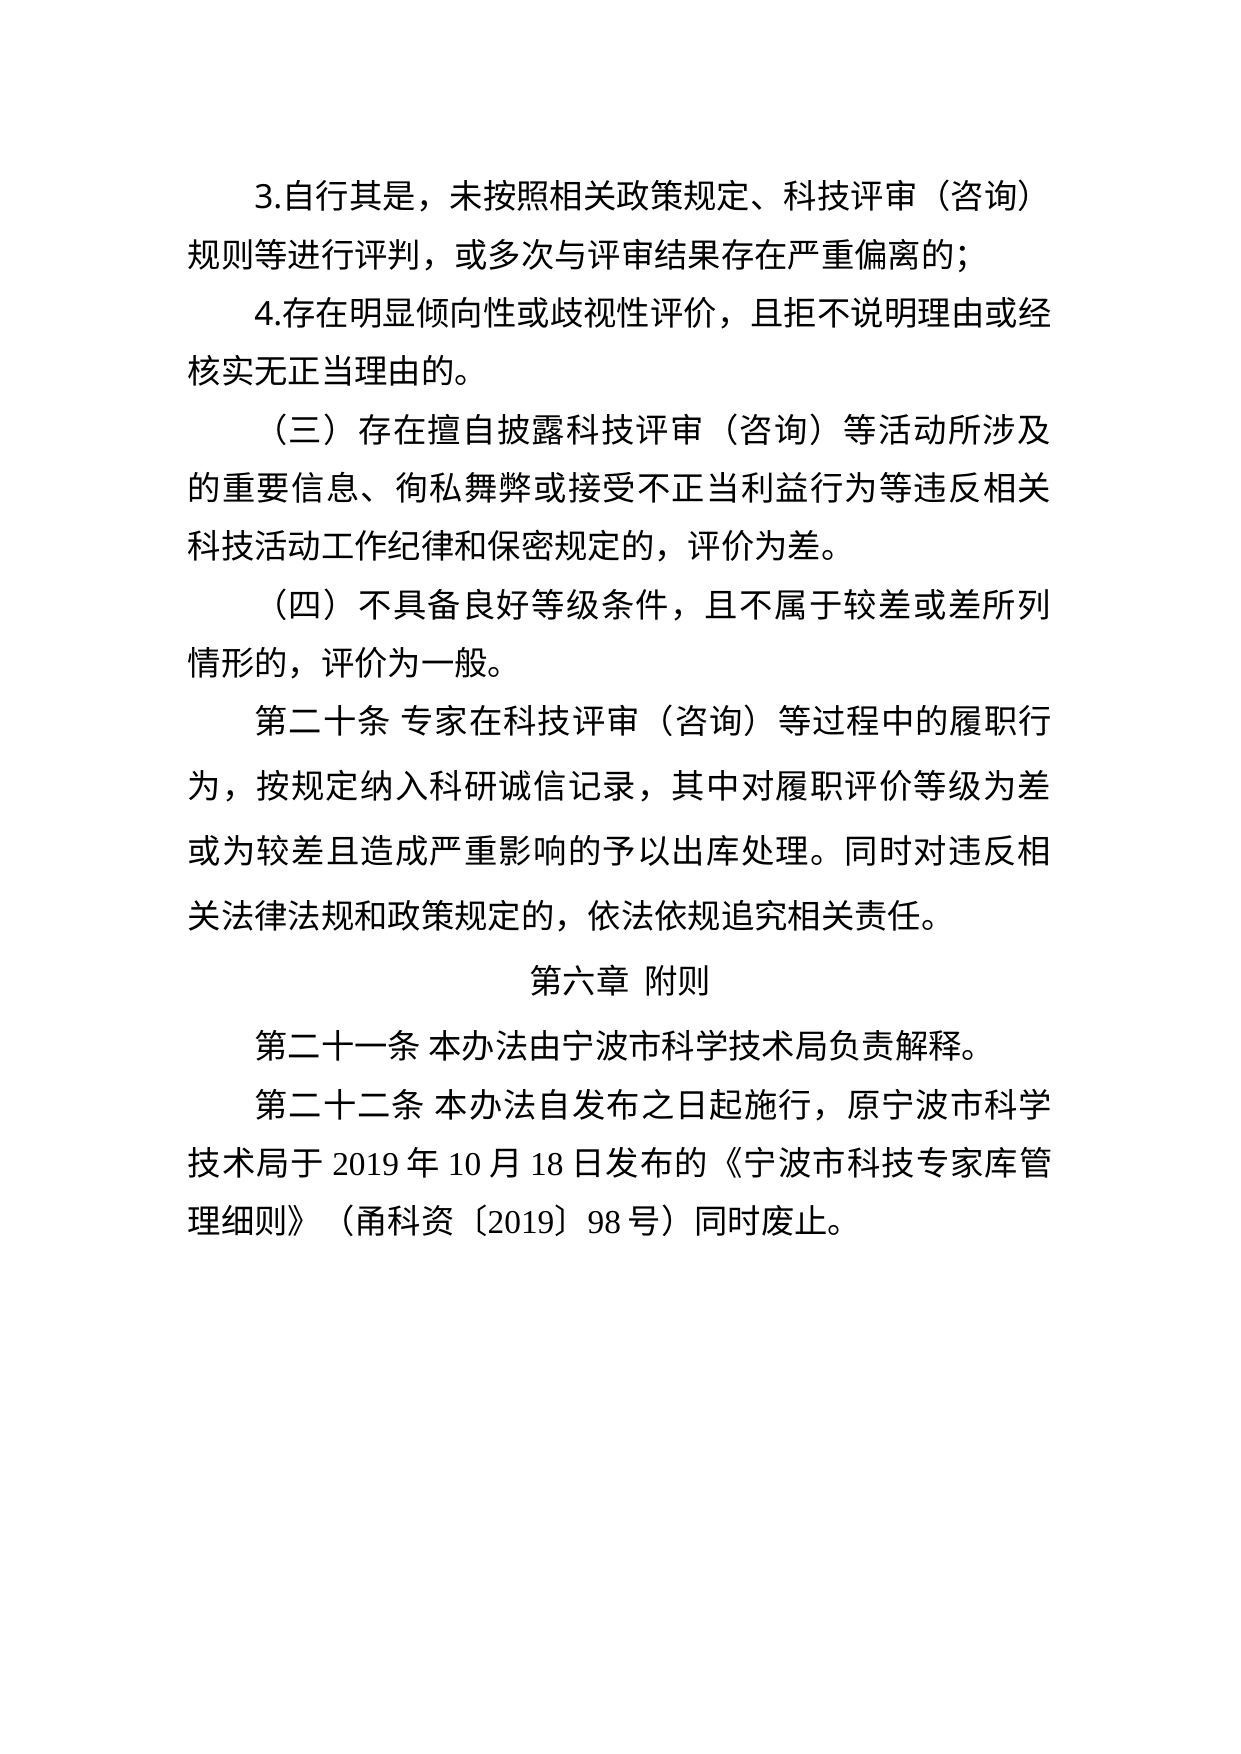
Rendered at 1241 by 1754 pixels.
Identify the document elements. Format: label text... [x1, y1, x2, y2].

text 第二十条 专家在科技评审（咨询）等过程中的履职行为，按规定纳入科研诚信记录，其中对履职评价等级为差，或为较差且造成严重影响的予以出库处理。同时对违反相关法律法规和政策规定的，依法依规追究相关责任。 [187, 687, 1053, 947]
text （四）不具备良好等级条件，且不属于较差或差所列情形的，评价为一般。 [187, 570, 1053, 687]
text 第六章 附则 [187, 947, 1053, 1012]
text （三）存在擅自披露科技评审（咨询）等活动所涉及的重要信息、徇私舞弊或接受不正当利益行为等违反相关科技活动工作纪律和保密规定的，评价为差。 [187, 395, 1053, 570]
text 第二十一条 本办法由宁波市科学技术局负责解释。 [187, 1012, 1053, 1070]
text 4.存在明显倾向性或歧视性评价，且拒不说明理由或经核实无正当理由的。 [187, 279, 1053, 395]
text 3.自行其是，未按照相关政策规定、科技评审（咨询）规则等进行评判，或多次与评审结果存在严重偏离的； [187, 162, 1053, 279]
text 第二十二条 本办法自发布之日起施行，原宁波市科学技术局于2019年10月18日发布的《宁波市科技专家库管理细则》（甬科资〔2019〕98号）同时废止。 [187, 1070, 1053, 1245]
